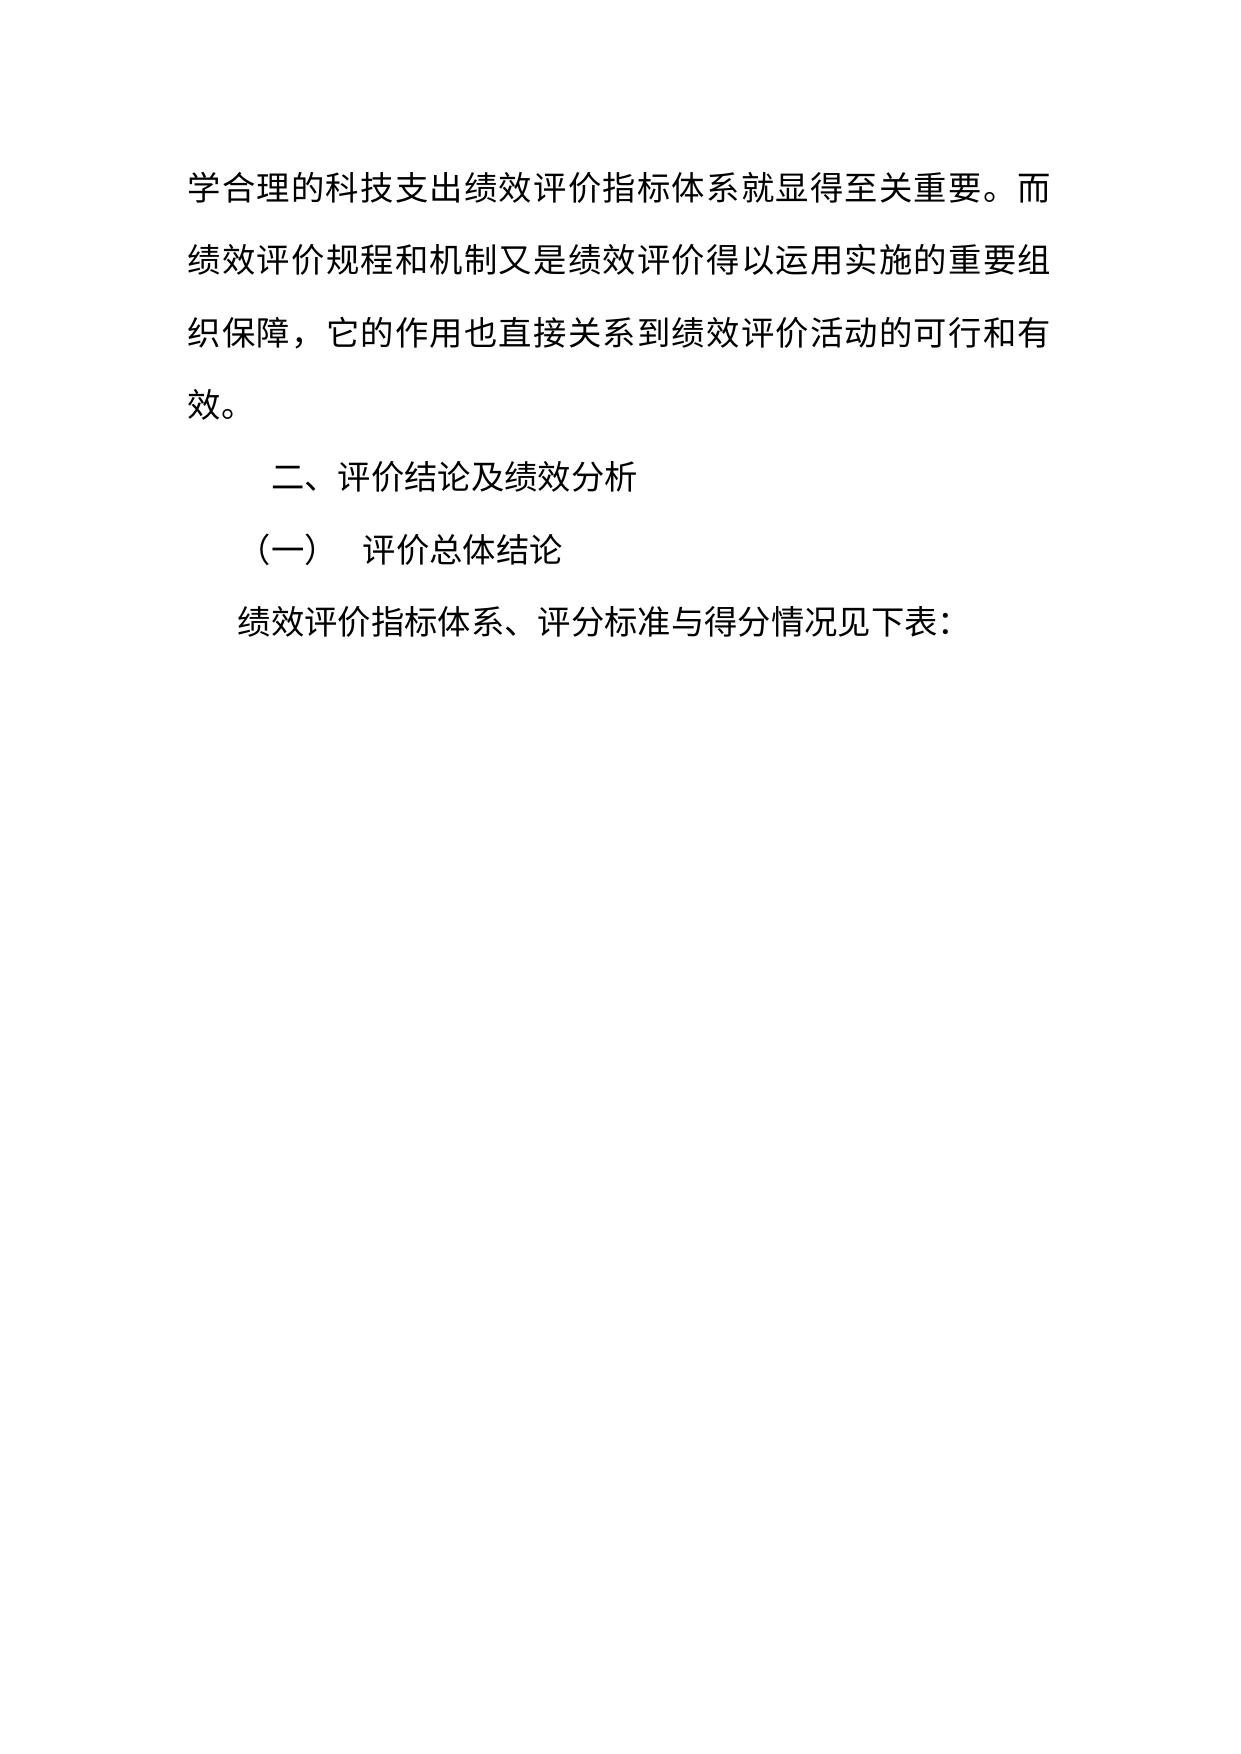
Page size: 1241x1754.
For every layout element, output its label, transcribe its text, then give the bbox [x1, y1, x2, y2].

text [187, 162, 1053, 427]
list 二、评价结论及绩效分析 [238, 451, 1053, 499]
list 评价总体结论 [237, 523, 1053, 572]
text 绩效评价指标体系、评分标准与得分情况见下表： [237, 596, 1053, 644]
